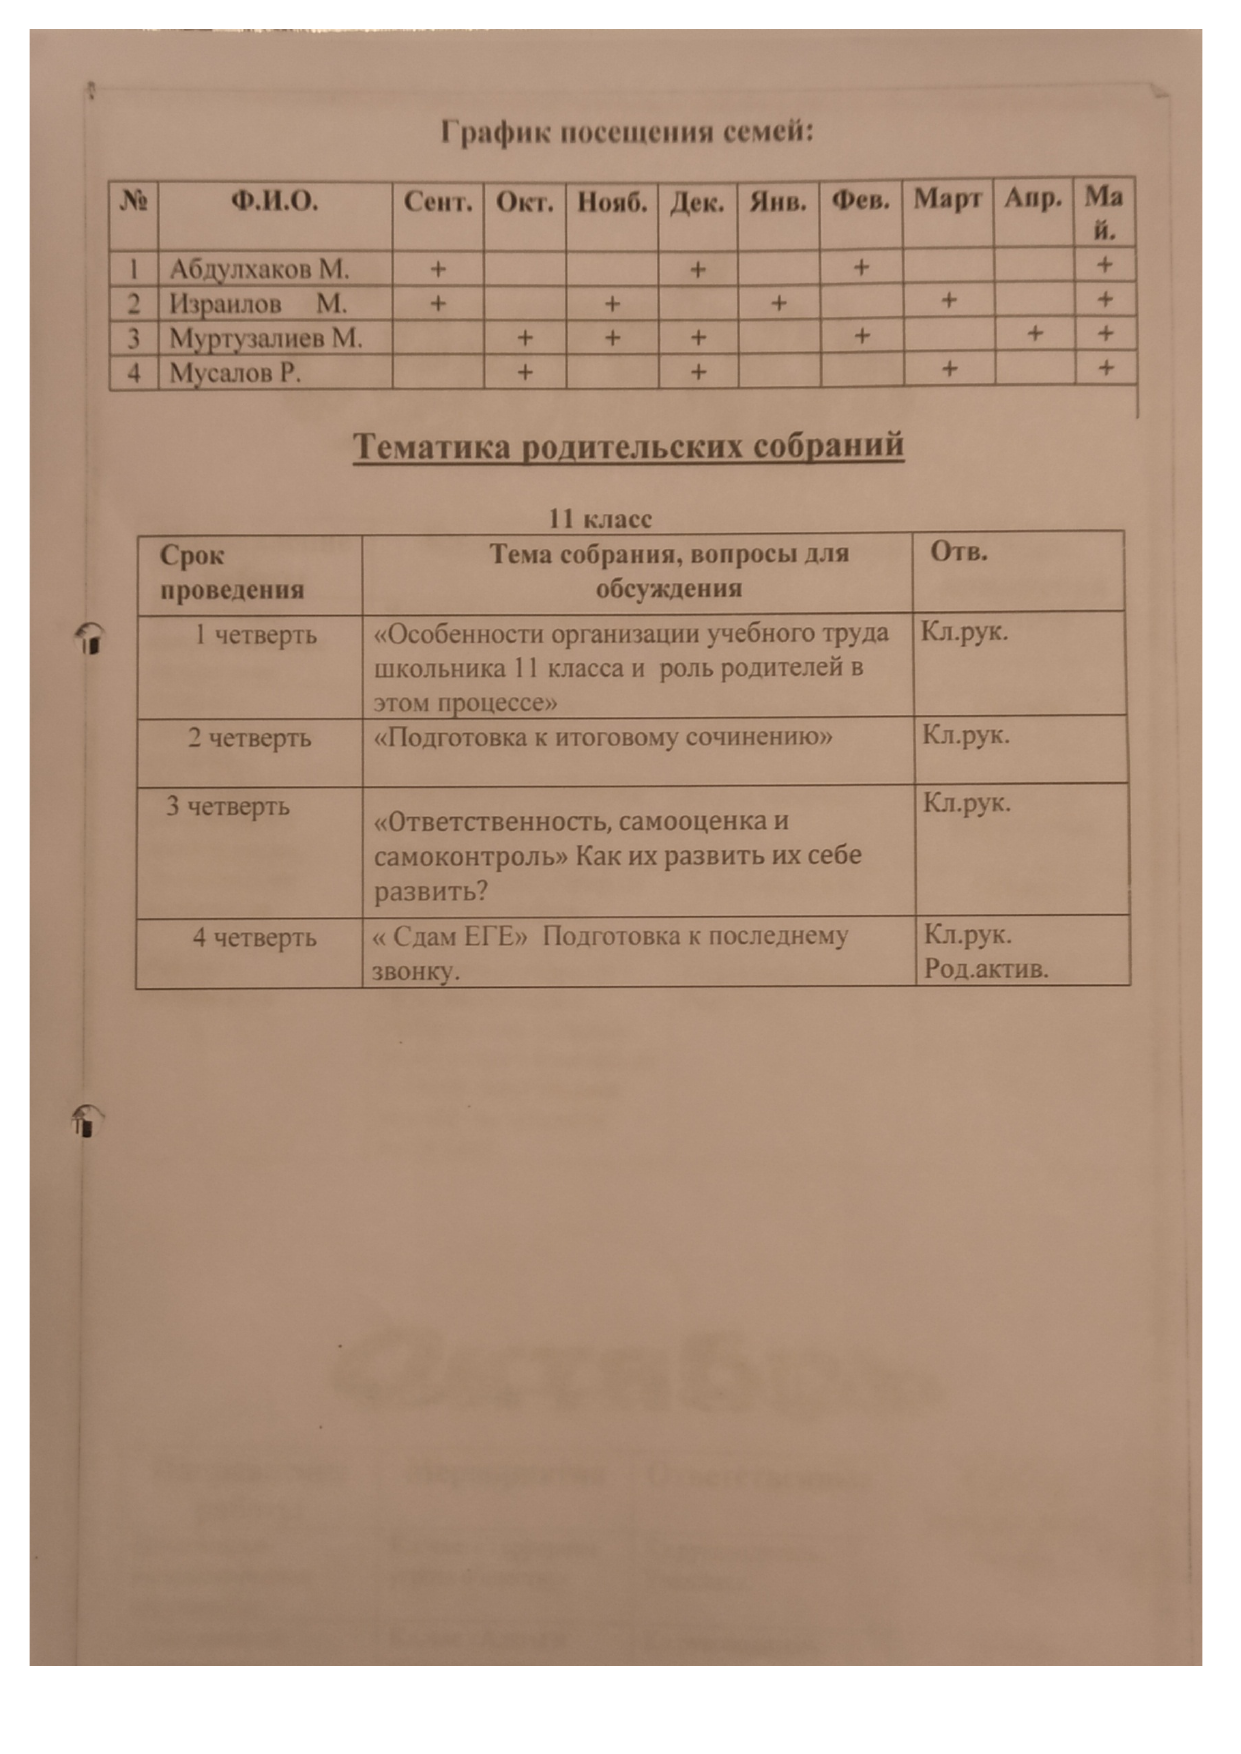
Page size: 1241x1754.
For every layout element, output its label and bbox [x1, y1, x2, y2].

picture [29, 29, 1203, 1666]
